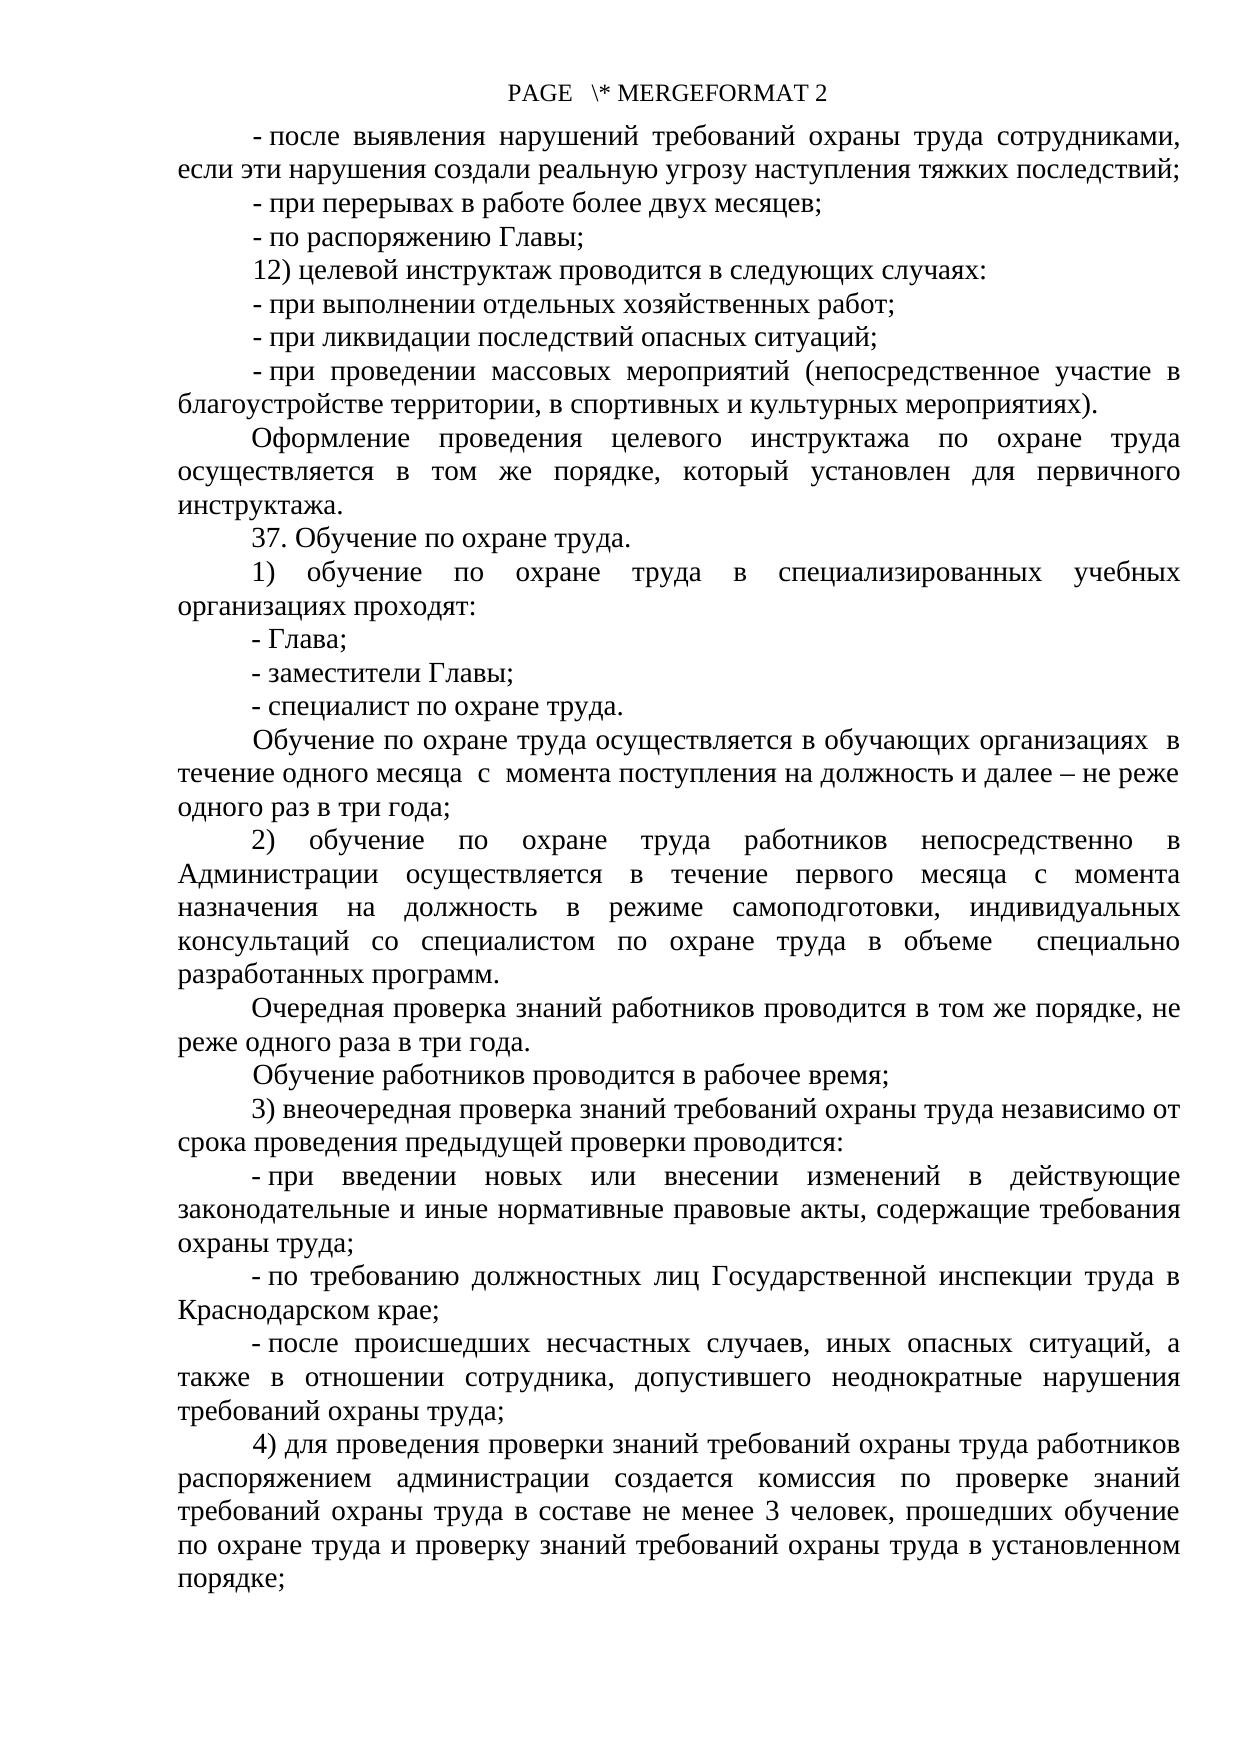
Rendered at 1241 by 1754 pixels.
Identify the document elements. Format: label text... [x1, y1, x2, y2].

text 37. Обучение по охране труда. [177, 521, 1181, 554]
text Обучение работников проводится в рабочее время; [207, 1057, 1181, 1091]
text - специалист по охране труда. [177, 688, 1181, 722]
text - при проведении массовых мероприятий (непосредственное участие в благоустройстве территории, в спортивных и культурных мероприятиях). [177, 353, 1181, 420]
text 4) для проведения проверки знаний требований охраны труда работников распоряжением администрации создается комиссия по проверке знаний требований охраны труда в составе не менее 3 человек, прошедших обучение по охране труда и проверку знаний требований охраны труда в установленном порядке; [177, 1426, 1181, 1594]
text - Глава; [177, 621, 1181, 655]
text - при ликвидации последствий опасных ситуаций; [177, 319, 1181, 353]
text - заместители Главы; [177, 655, 1181, 688]
text 1) обучение по охране труда в специализированных учебных организациях проходят: [177, 554, 1181, 621]
text - после выявления нарушений требований охраны труда сотрудниками, если эти нарушения создали реальную угрозу наступления тяжких последствий; [177, 118, 1181, 185]
text - при введении новых или внесении изменений в действующие законодательные и иные нормативные правовые акты, содержащие требования охраны труда; [177, 1158, 1181, 1258]
text 3) внеочередная проверка знаний требований охраны труда независимо от срока проведения предыдущей проверки проводится: [177, 1091, 1181, 1158]
text - по распоряжению Главы; [177, 219, 1181, 252]
text Оформление проведения целевого инструктажа по охране труда осуществляется в том же порядке, который установлен для первичного инструктажа. [177, 420, 1181, 521]
text - при выполнении отдельных хозяйственных работ; [177, 286, 1181, 319]
text 2) обучение по охране труда работников непосредственно в Администрации осуществляется в течение первого месяца с момента назначения на должность в режиме самоподготовки, индивидуальных консультаций со специалистом по охране труда в объеме специально разработанных программ. [177, 822, 1181, 990]
text - при перерывах в работе более двух месяцев; [177, 185, 1181, 219]
text Очередная проверка знаний работников проводится в том же порядке, не реже одного раза в три года. [177, 990, 1181, 1057]
text - после происшедших несчастных случаев, иных опасных ситуаций, а также в отношении сотрудника, допустившего неоднократные нарушения требований охраны труда; [177, 1326, 1181, 1426]
text - по требованию должностных лиц Государственной инспекции труда в Краснодарском крае; [177, 1258, 1181, 1326]
text 12) целевой инструктаж проводится в следующих случаях: [177, 252, 1181, 286]
text Обучение по охране труда осуществляется в обучающих организациях в течение одного месяца с момента поступления на должность и далее – не реже одного раз в три года; [177, 722, 1181, 822]
